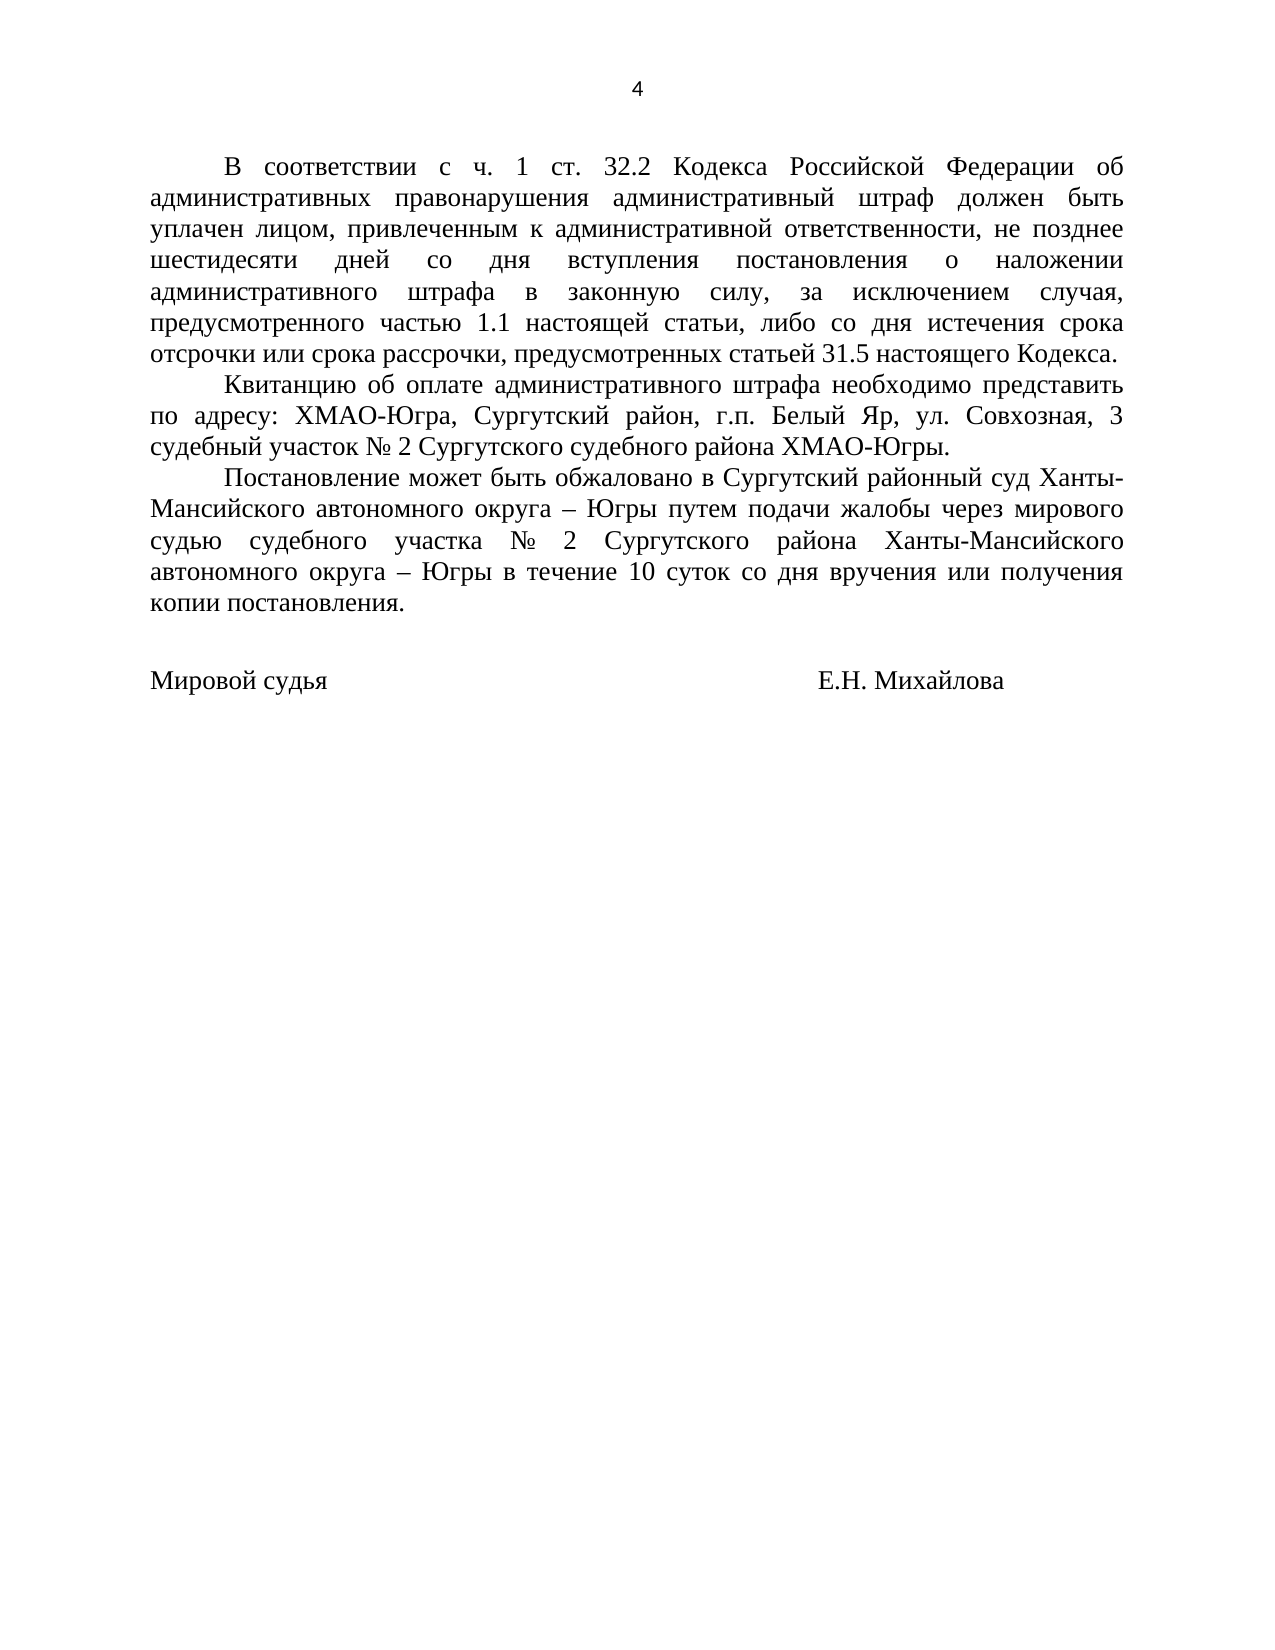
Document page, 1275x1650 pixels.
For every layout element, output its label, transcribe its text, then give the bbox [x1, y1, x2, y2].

text В соответствии с ч. 1 ст. 32.2 Кодекса Российской Федерации об административных правонарушения административный штраф должен быть уплачен лицом, привлеченным к административной ответственности, не позднее шестидесяти дней со дня вступления постановления о наложении административного штрафа в законную силу, за исключением случая, предусмотренного частью 1.1 настоящей статьи, либо со дня истечения срока отсрочки или срока рассрочки, предусмотренных статьей 31.5 настоящего Кодекса. [150, 150, 1125, 368]
text Мировой судья Е.Н. Михайлова [150, 664, 1125, 695]
text Квитанцию об оплате административного штрафа необходимо представить по адресу: ХМАО-Югра, Сургутский район, г.п. Белый Яр, ул. Совхозная, 3 судебный участок № 2 Сургутского судебного района ХМАО-Югры. [150, 368, 1125, 461]
text Постановление может быть обжаловано в Сургутский районный суд Ханты-Мансийского автономного округа – Югры путем подачи жалобы через мирового судью судебного участка № 2 Сургутского района Ханты-Мансийского автономного округа – Югры в течение 10 суток со дня вручения или получения копии постановления. [150, 461, 1125, 617]
